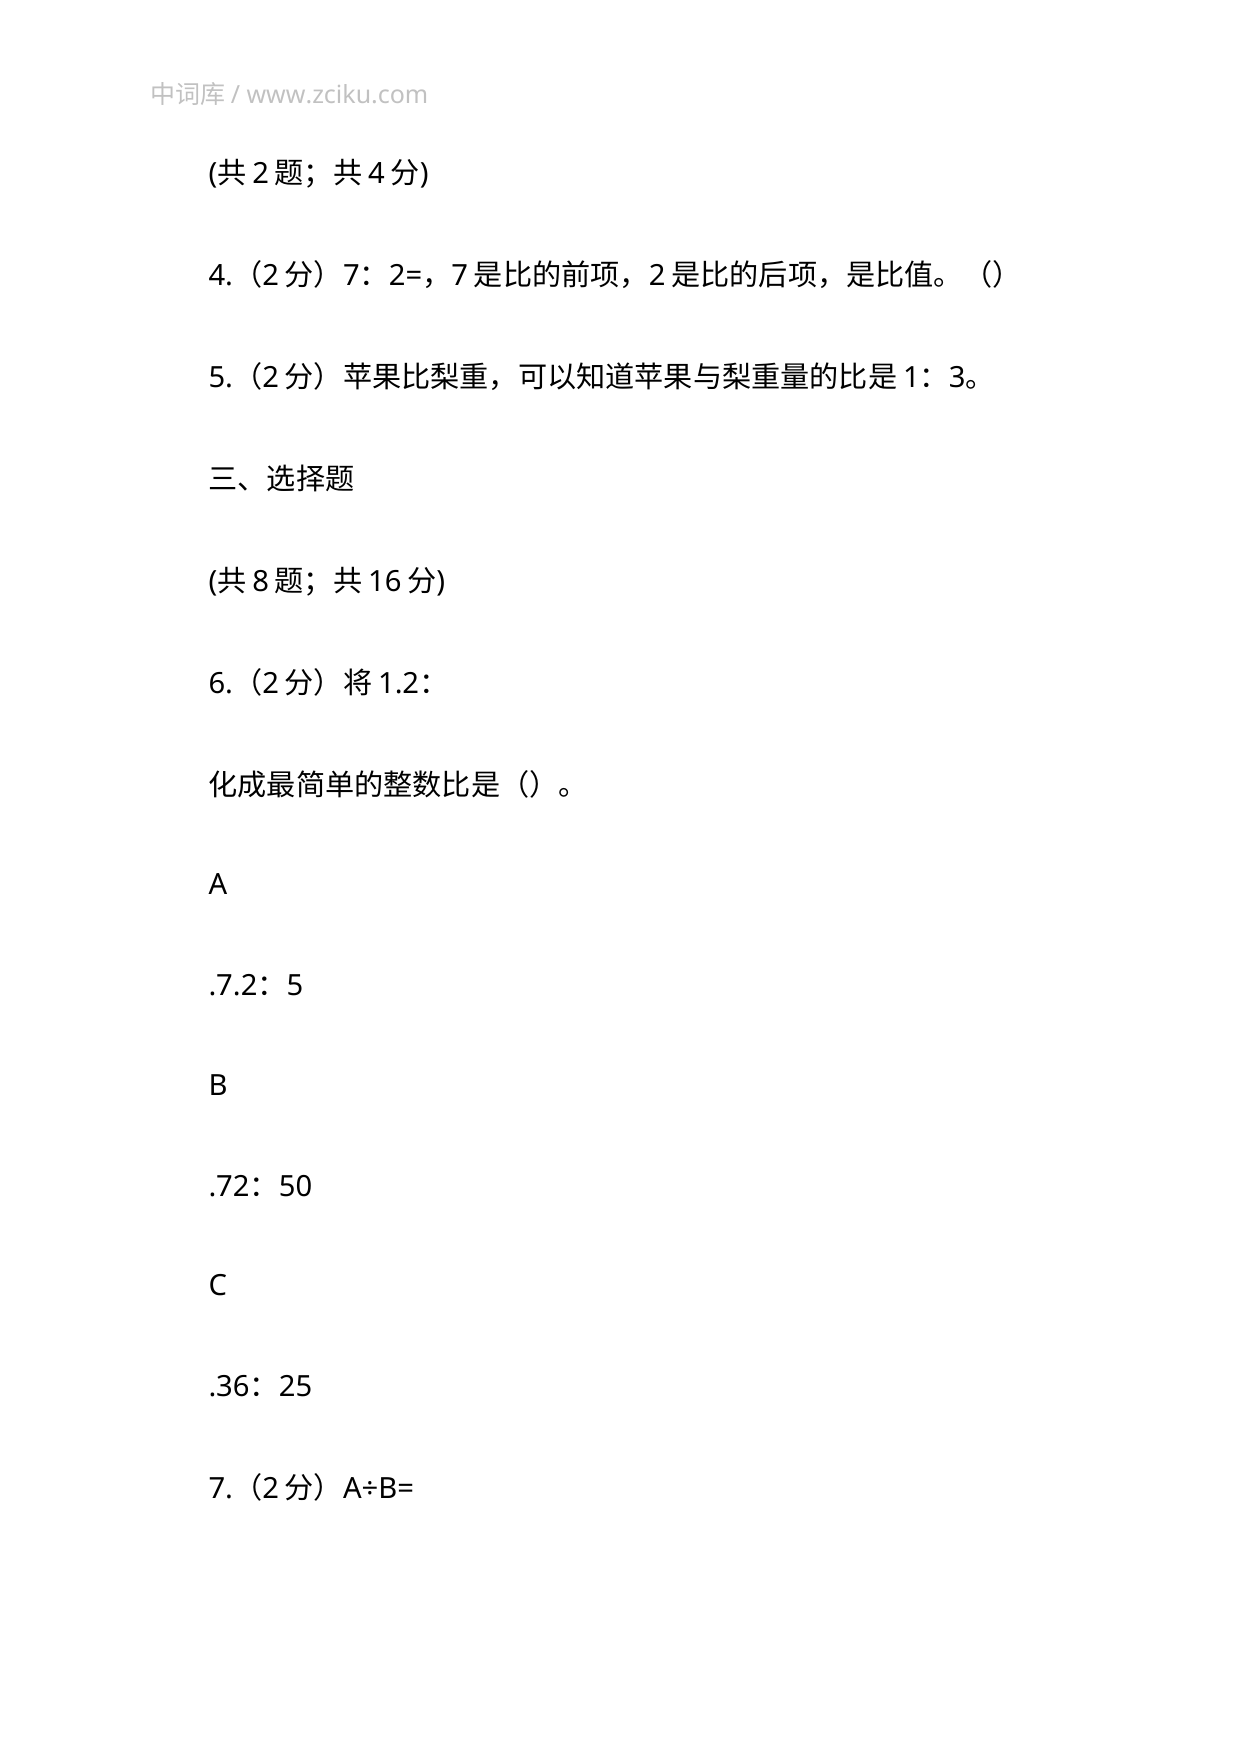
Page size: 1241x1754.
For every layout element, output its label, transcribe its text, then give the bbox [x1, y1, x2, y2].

text 三、选择题 [150, 456, 1090, 498]
text A [150, 863, 1090, 903]
text (共8题；共16分) [150, 558, 1090, 600]
text C [150, 1264, 1090, 1304]
text 4.（2分）7：2=，7是比的前项，2是比的后项，是比值。（） [150, 252, 1090, 294]
text .72：50 [150, 1162, 1090, 1205]
text 5.（2分）苹果比梨重，可以知道苹果与梨重量的比是1：3。 [150, 354, 1090, 396]
text (共2题；共4分) [150, 150, 1090, 192]
text .36：25 [150, 1363, 1090, 1405]
text 7.（2分）A÷B= [150, 1465, 1090, 1507]
text B [150, 1064, 1090, 1103]
text 6.（2分）将1.2： [150, 660, 1090, 702]
text 化成最简单的整数比是（）。 [150, 762, 1090, 804]
text .7.2：5 [150, 962, 1090, 1004]
